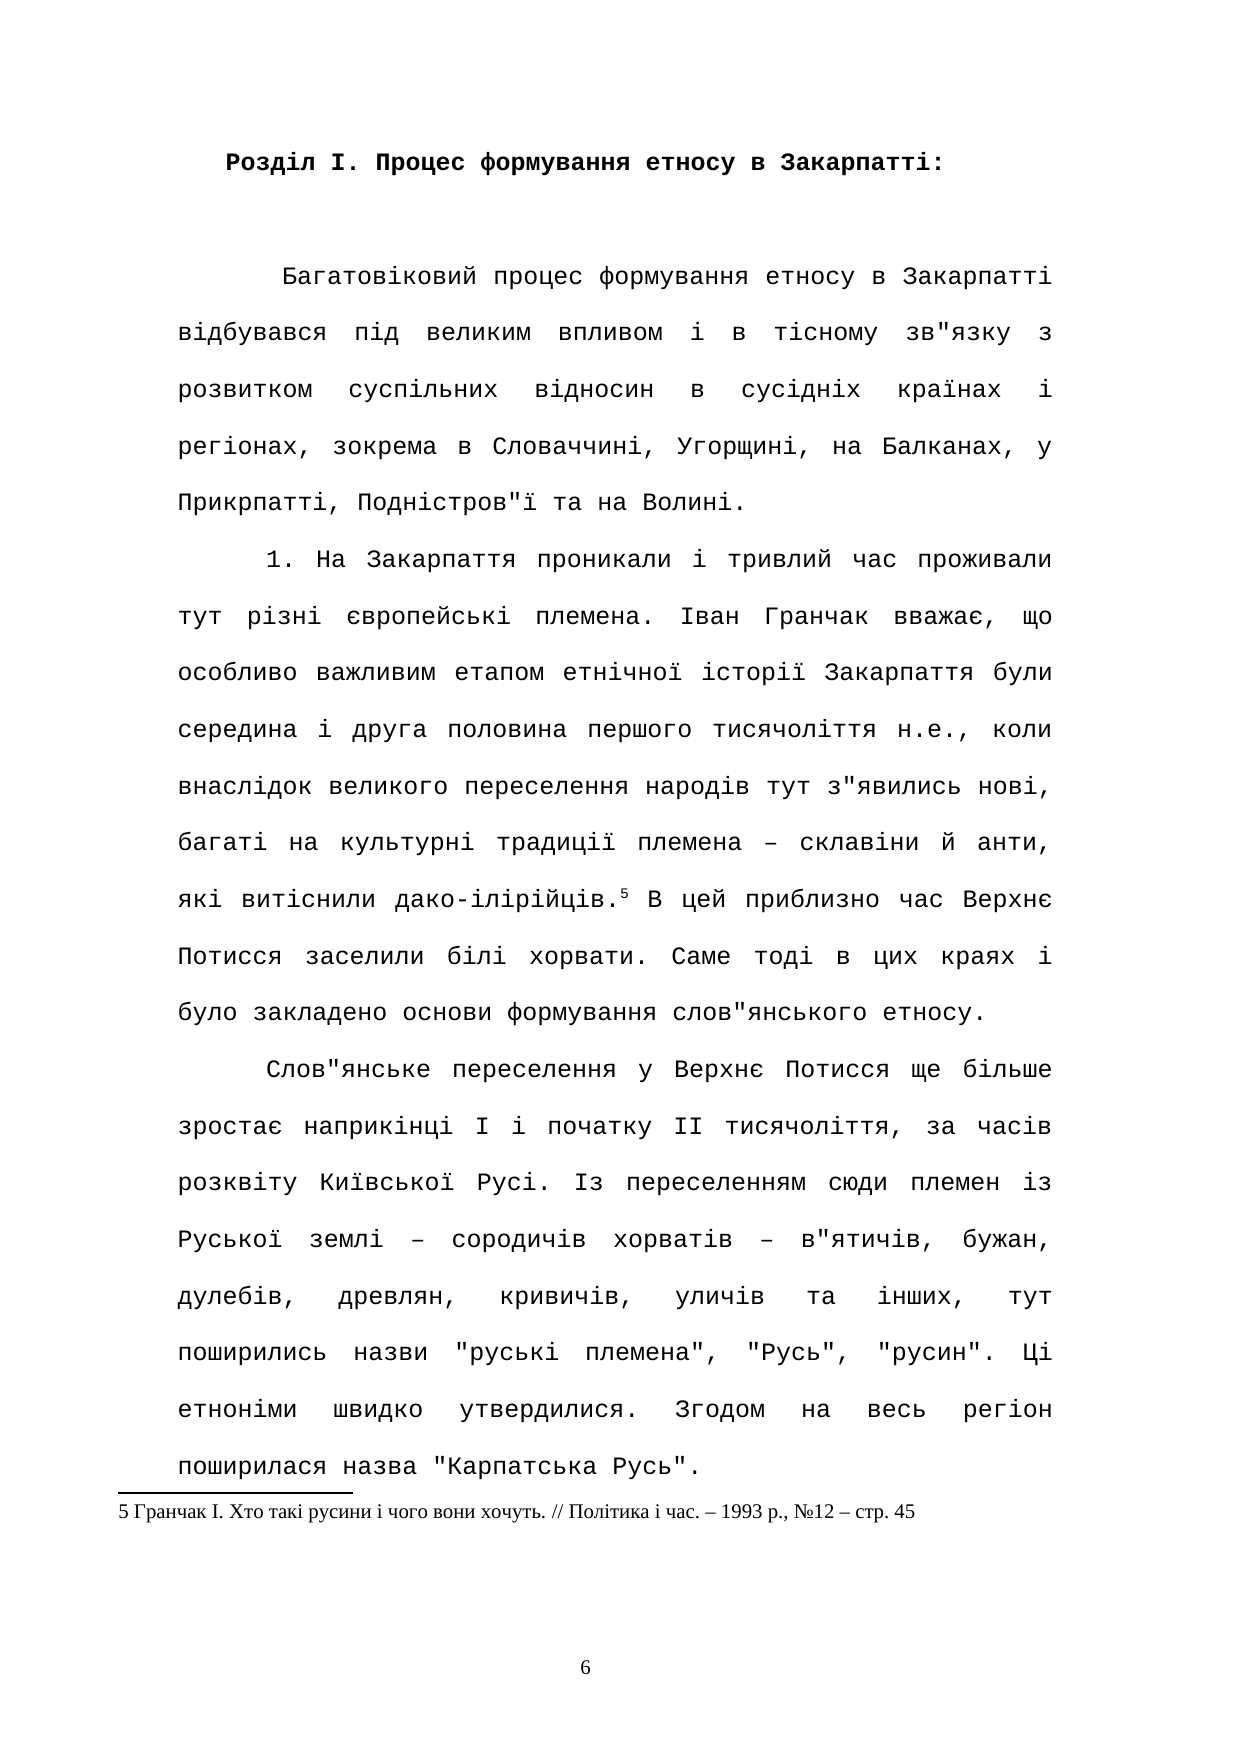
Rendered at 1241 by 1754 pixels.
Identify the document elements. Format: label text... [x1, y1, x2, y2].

text 1. На Закарпаття проникали і тривлий час проживали тут різні європейські племена. Іван Гранчак вважає, що особливо важливим етапом етнічної історії Закарпаття були середина і друга половина першого тисячоліття н.е., коли внаслідок великого переселення народів тут з"явились нові, багаті на культурні традиції племена – склавіни й анти, які витіснили дако-ілірійців. В цей приблизно час Верхнє Потисся заселили білі хорвати. Саме тоді в цих краях і було закладено основи формування слов"янського етносу. [177, 547, 1053, 1028]
text Багатовіковий процес формування етносу в Закарпатті відбувався під великим впливом і в тісному зв"язку з розвитком суспільних відносин в сусідніх країнах і регіонах, зокрема в Словаччині, Угорщині, на Балканах, у Прикрпатті, Подністров"ї та на Волині. [177, 263, 1053, 518]
text Слов"янське переселення у Верхнє Потисся ще більше зростає наприкінці I і початку II тисячоліття, за часів розквіту Київської Русі. Із переселенням сюди племен із Руської землі – сородичів хорватів – в"ятичів, бужан, дулебів, древлян, кривичів, уличів та інших, тут поширились назви "руські племена", "Русь", "русин". Ці етноніми швидко утвердилися. Згодом на весь регіон поширилася назва "Карпатська Русь". [177, 1057, 1053, 1482]
text Розділ I. Процес формування етносу в Закарпатті: [118, 150, 1053, 178]
